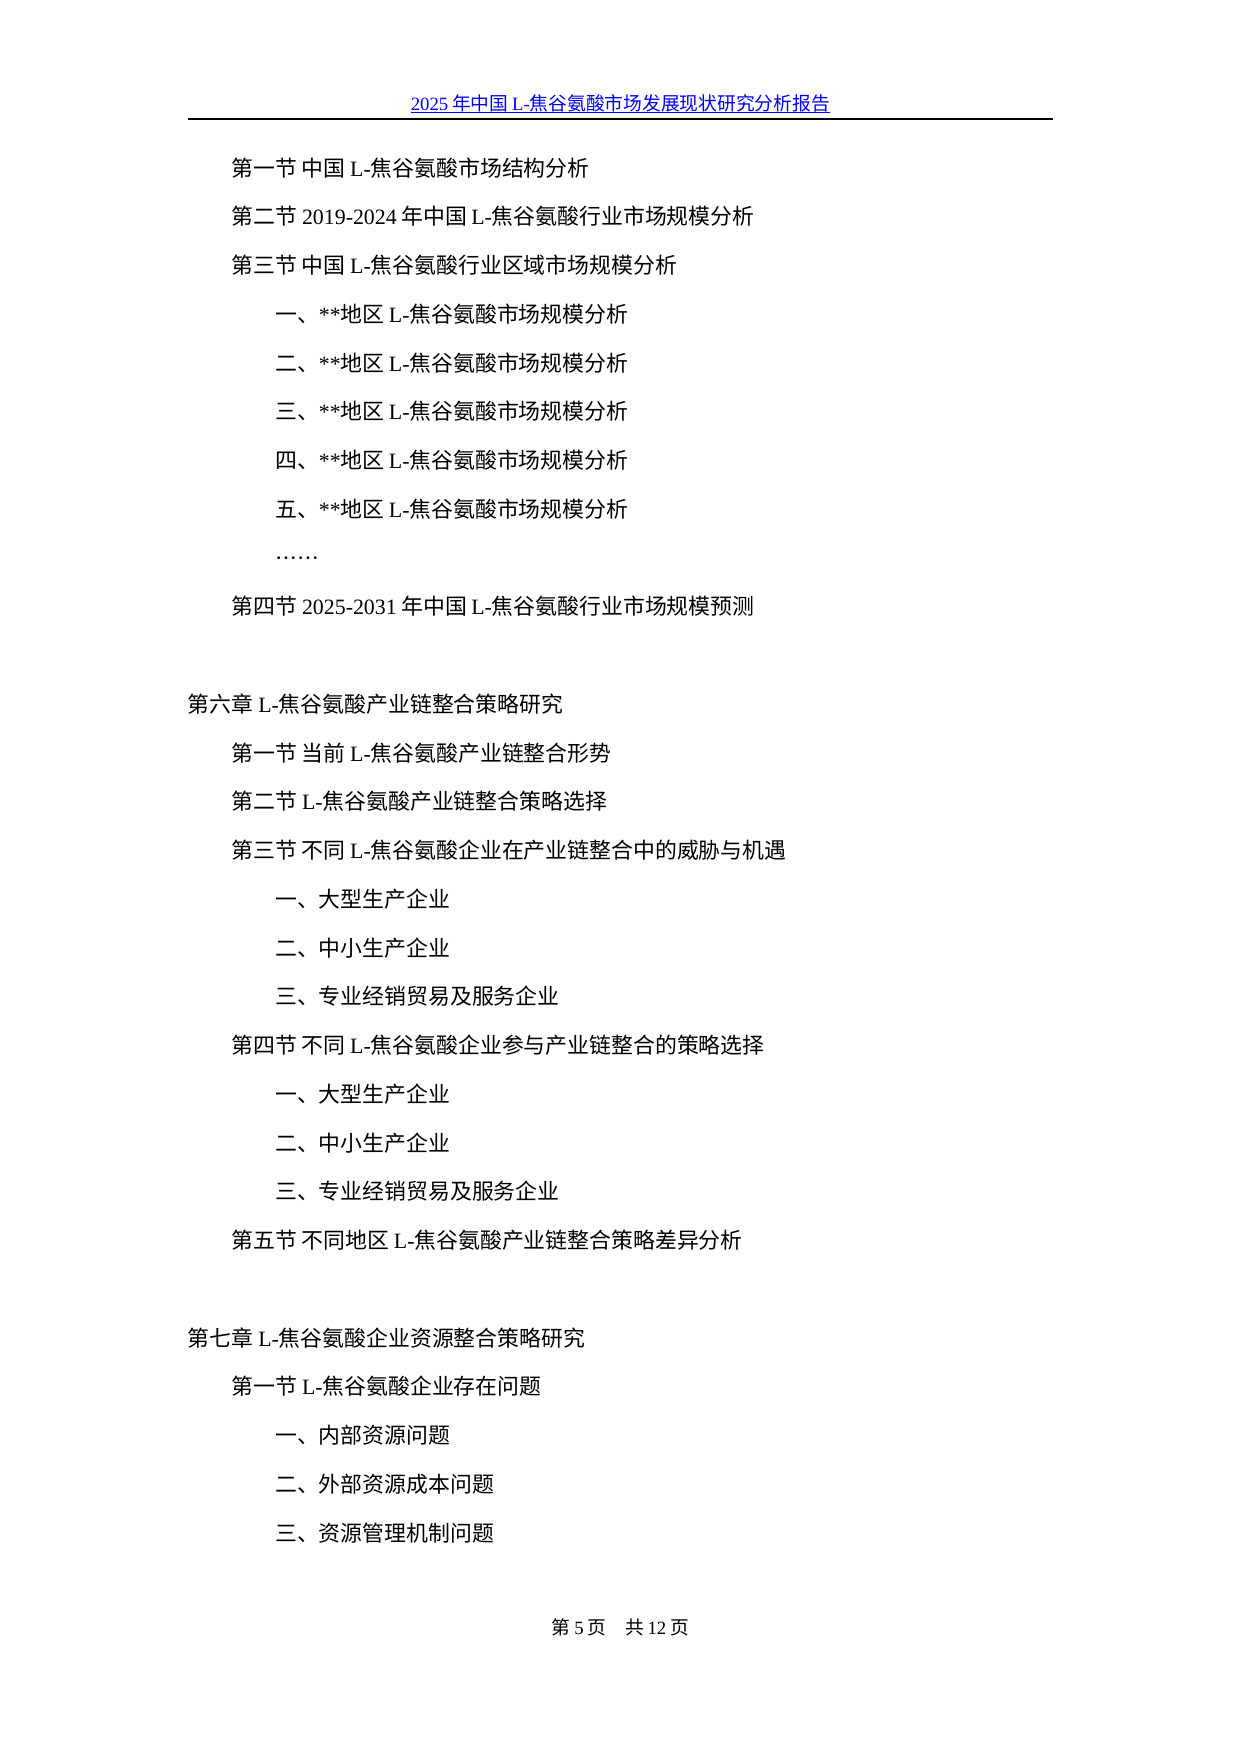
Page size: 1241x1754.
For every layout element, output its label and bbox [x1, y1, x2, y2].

text [187, 150, 1053, 1548]
